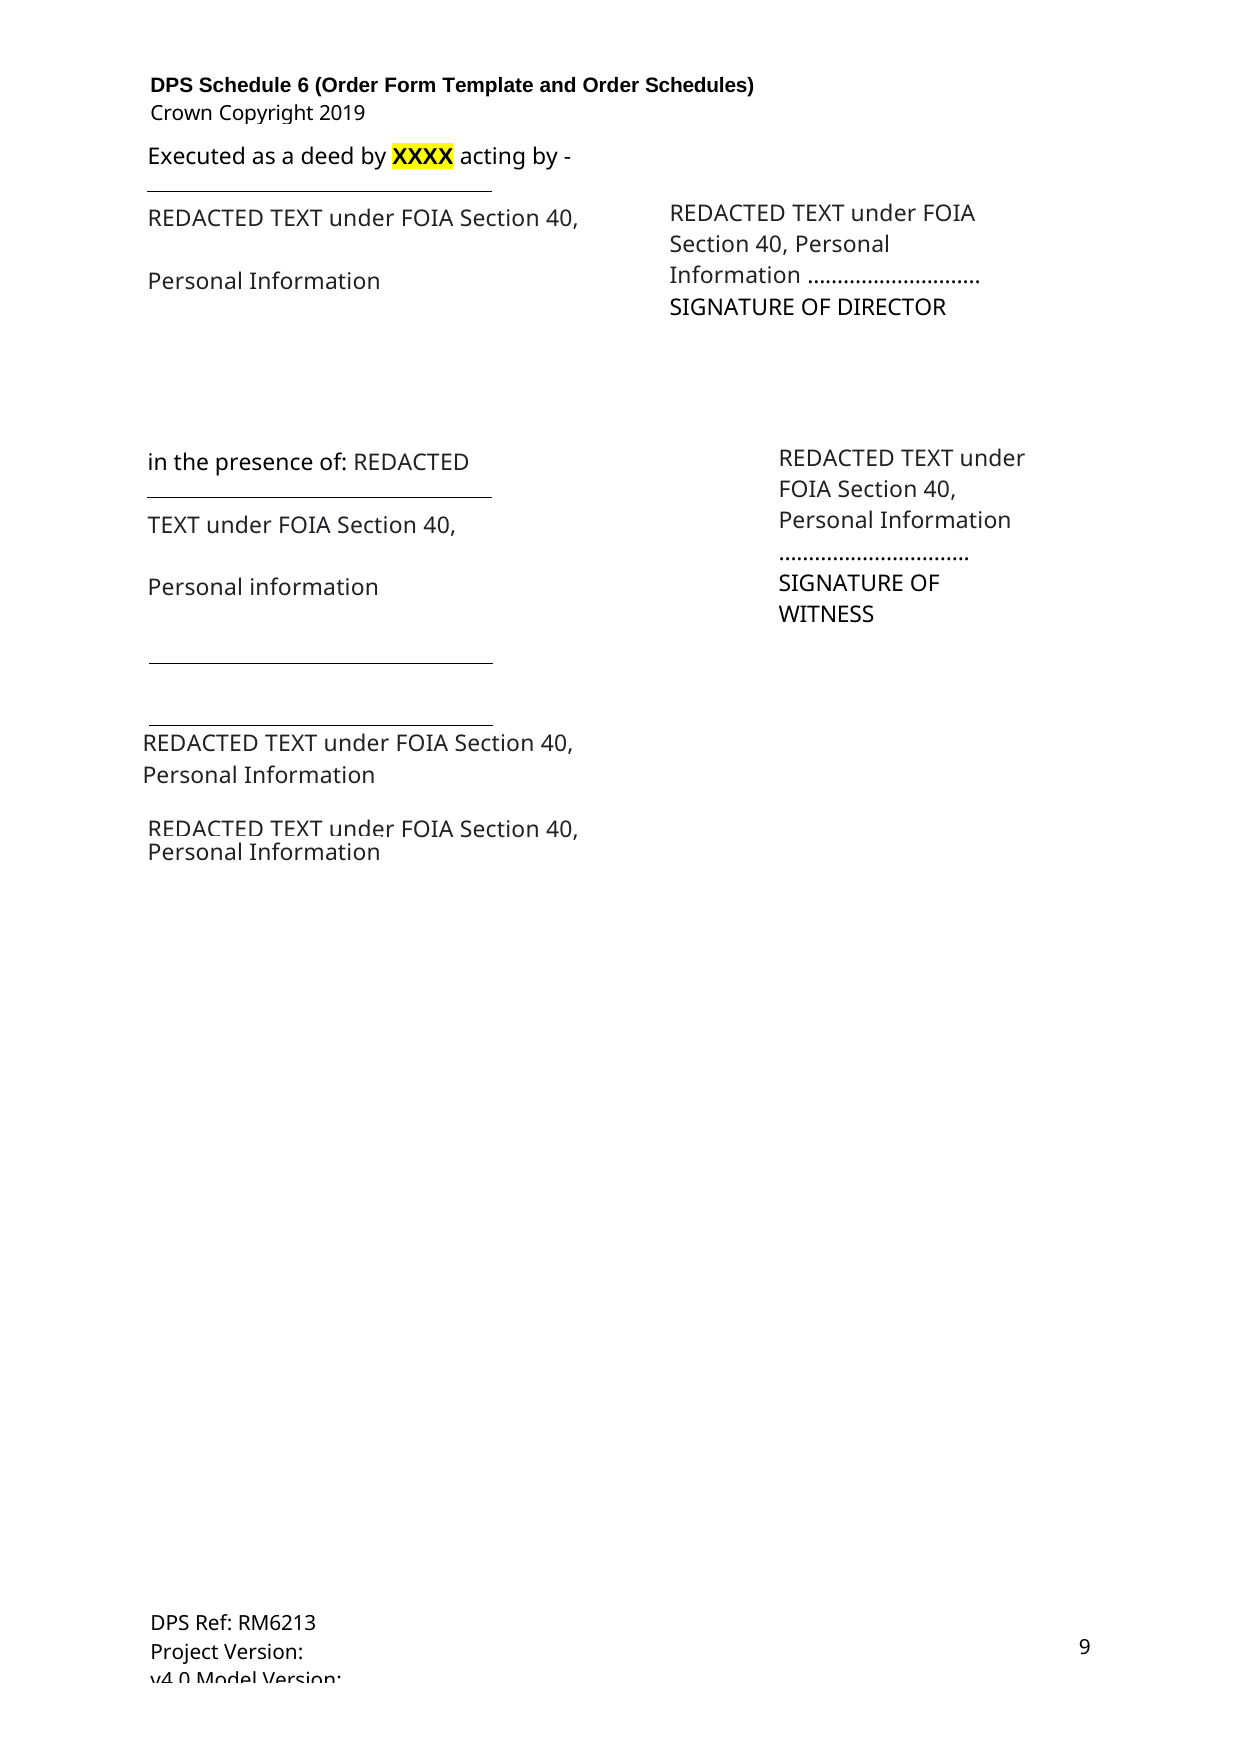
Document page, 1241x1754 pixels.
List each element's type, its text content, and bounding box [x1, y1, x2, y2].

table_header REDACTED TEXT under FOIA Section 40, Personal Information ……………………….. SIGNATURE OF DIRECTOR REDACTED TEXT under FOIA Section 40, Personal Information ………………………….. SIGNATURE OF WITNESS [669, 140, 1026, 865]
table_header Executed as a deed by XXXX acting by - REDACTED TEXT under FOIA Section 40, Personal Information in the presence of: REDACTED TEXT under FOIA Section 40, Personal information REDACTED TEXT under FOIA Section 40, Personal Information REDACTED TEXT under FOIA Section 40, Personal Information [142, 140, 669, 865]
